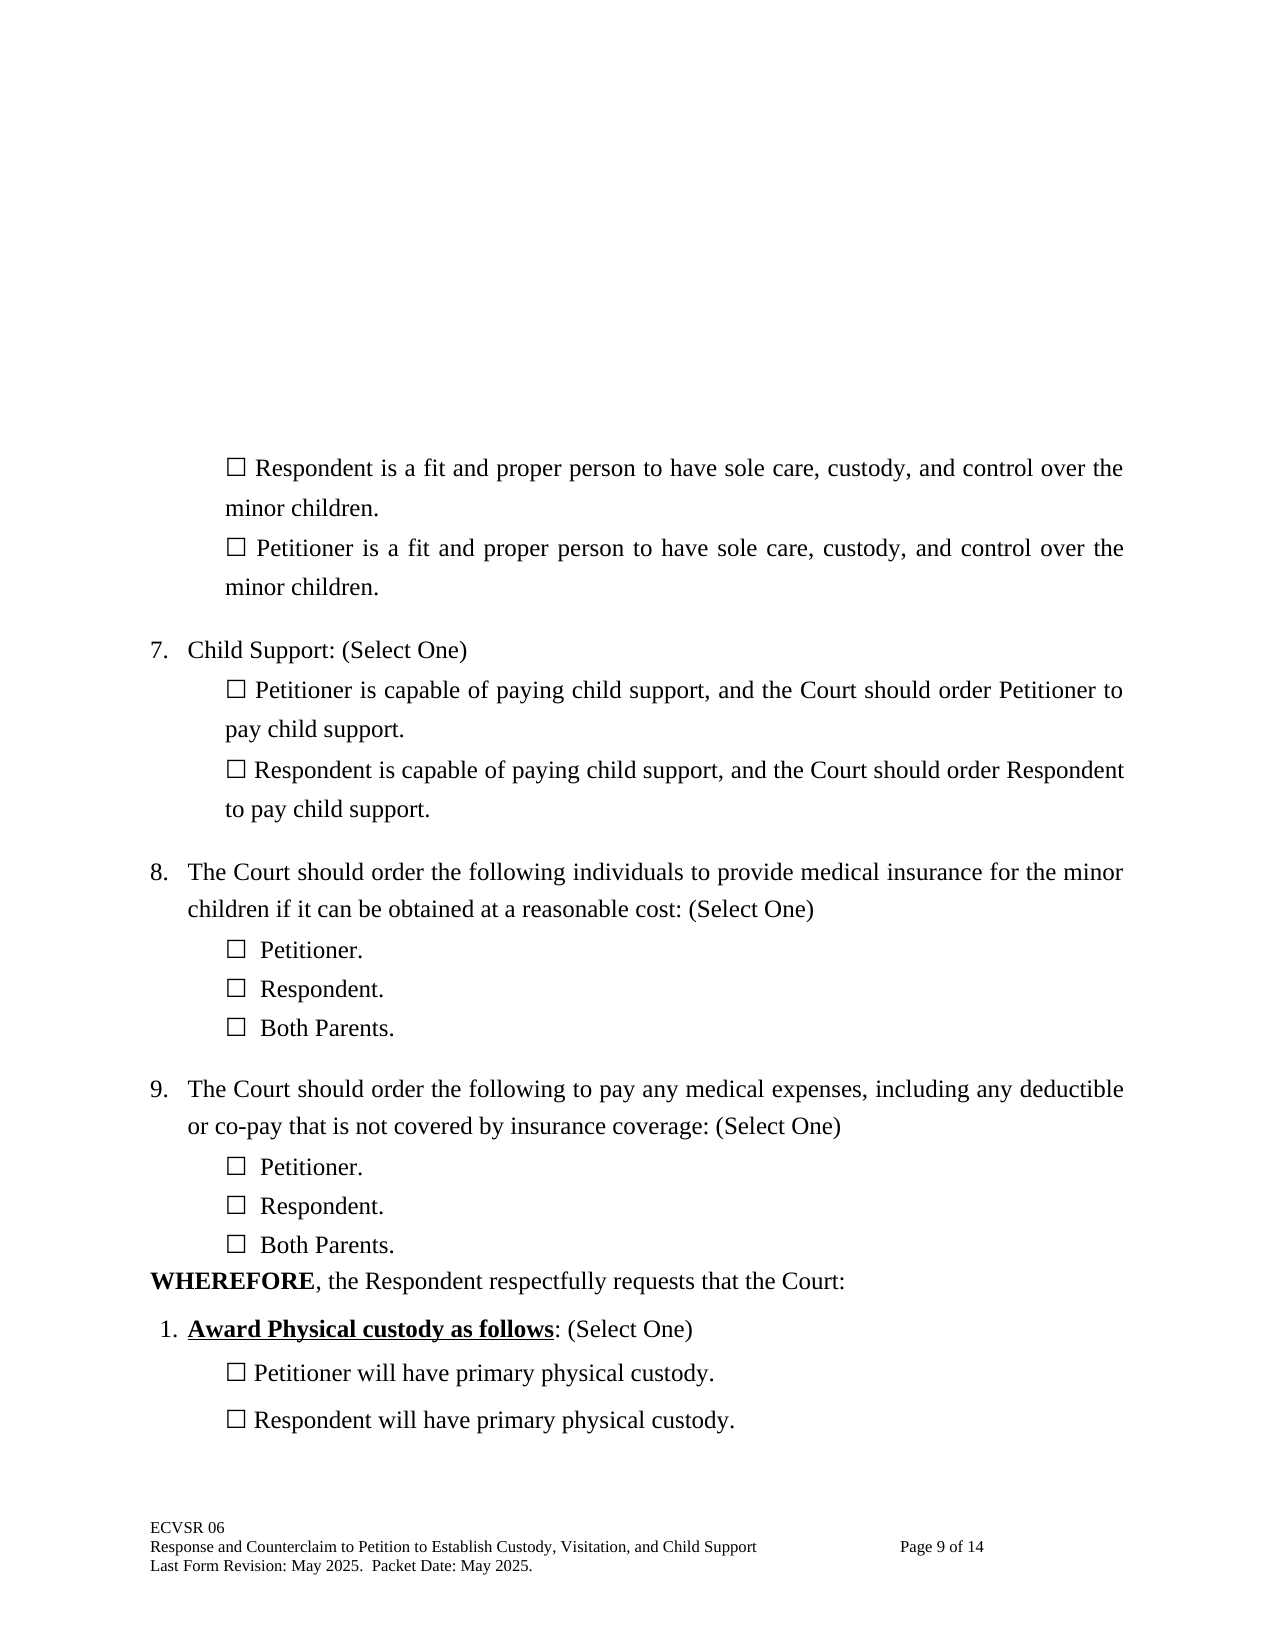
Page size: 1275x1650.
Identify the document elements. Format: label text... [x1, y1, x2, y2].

list Petitioner. [187, 931, 1125, 965]
list Award Physical custody as follows: (Select One) [159, 1314, 1125, 1342]
list The Court should order the following to pay any medical expenses, including any deductible or co-pay that is not covered by insurance coverage: (Select One) [150, 1074, 1125, 1140]
list Child Support: (Select One) [150, 635, 1125, 663]
list Petitioner will have primary physical custody. [187, 1355, 1125, 1389]
list Petitioner. [187, 1148, 1125, 1182]
list Petitioner is capable of paying child support, and the Court should order Petitioner to pay child support. [225, 672, 1125, 743]
text Respondent is capable of paying child support, and the Court should order Respondent to pay child support. [225, 752, 1125, 823]
list Respondent. [187, 970, 1125, 1004]
list Respondent. [187, 1187, 1125, 1221]
text Both Parents. [150, 1227, 1125, 1261]
text WHEREFORE, the Respondent respectfully requests that the Court: [150, 1266, 1125, 1294]
list The Court should order the following individuals to provide medical insurance for the minor children if it can be obtained at a reasonable cost: (Select One) [150, 857, 1125, 923]
list Both Parents. [187, 1009, 1125, 1044]
text Respondent is a fit and proper person to have sole care, custody, and control over the minor children. [225, 450, 1125, 521]
list Respondent will have primary physical custody. [187, 1401, 1125, 1436]
text Petitioner is a fit and proper person to have sole care, custody, and control over the minor children. [225, 530, 1125, 601]
